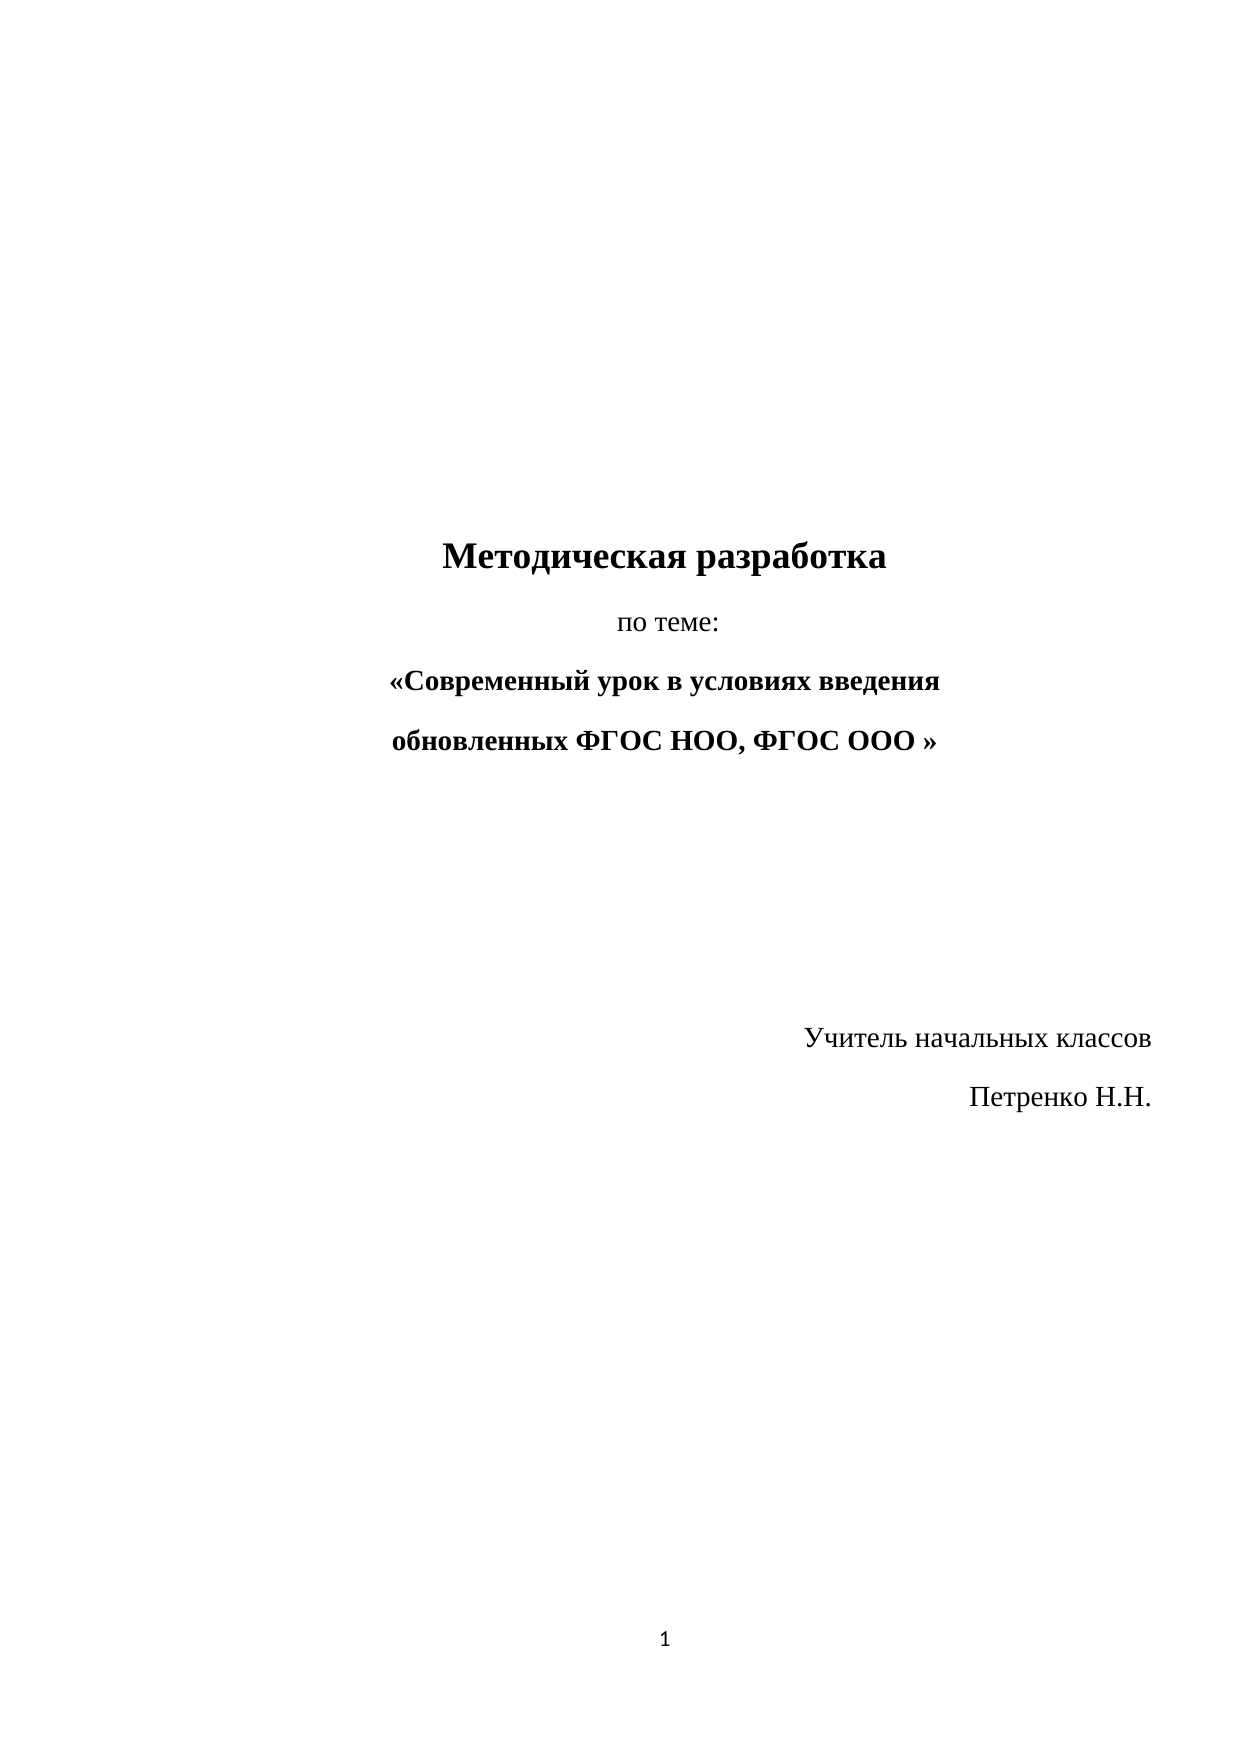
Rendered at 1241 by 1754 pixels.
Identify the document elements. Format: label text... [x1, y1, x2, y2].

text Методическая разработка [177, 534, 1152, 577]
text «Современный урок в условиях введения [177, 663, 1152, 697]
text Петренко Н.Н. [177, 1079, 1152, 1113]
text обновленных ФГОС НОО, ФГОС ООО » [177, 723, 1152, 756]
text по теме: [177, 604, 1152, 638]
text Учитель начальных классов [177, 1020, 1152, 1053]
